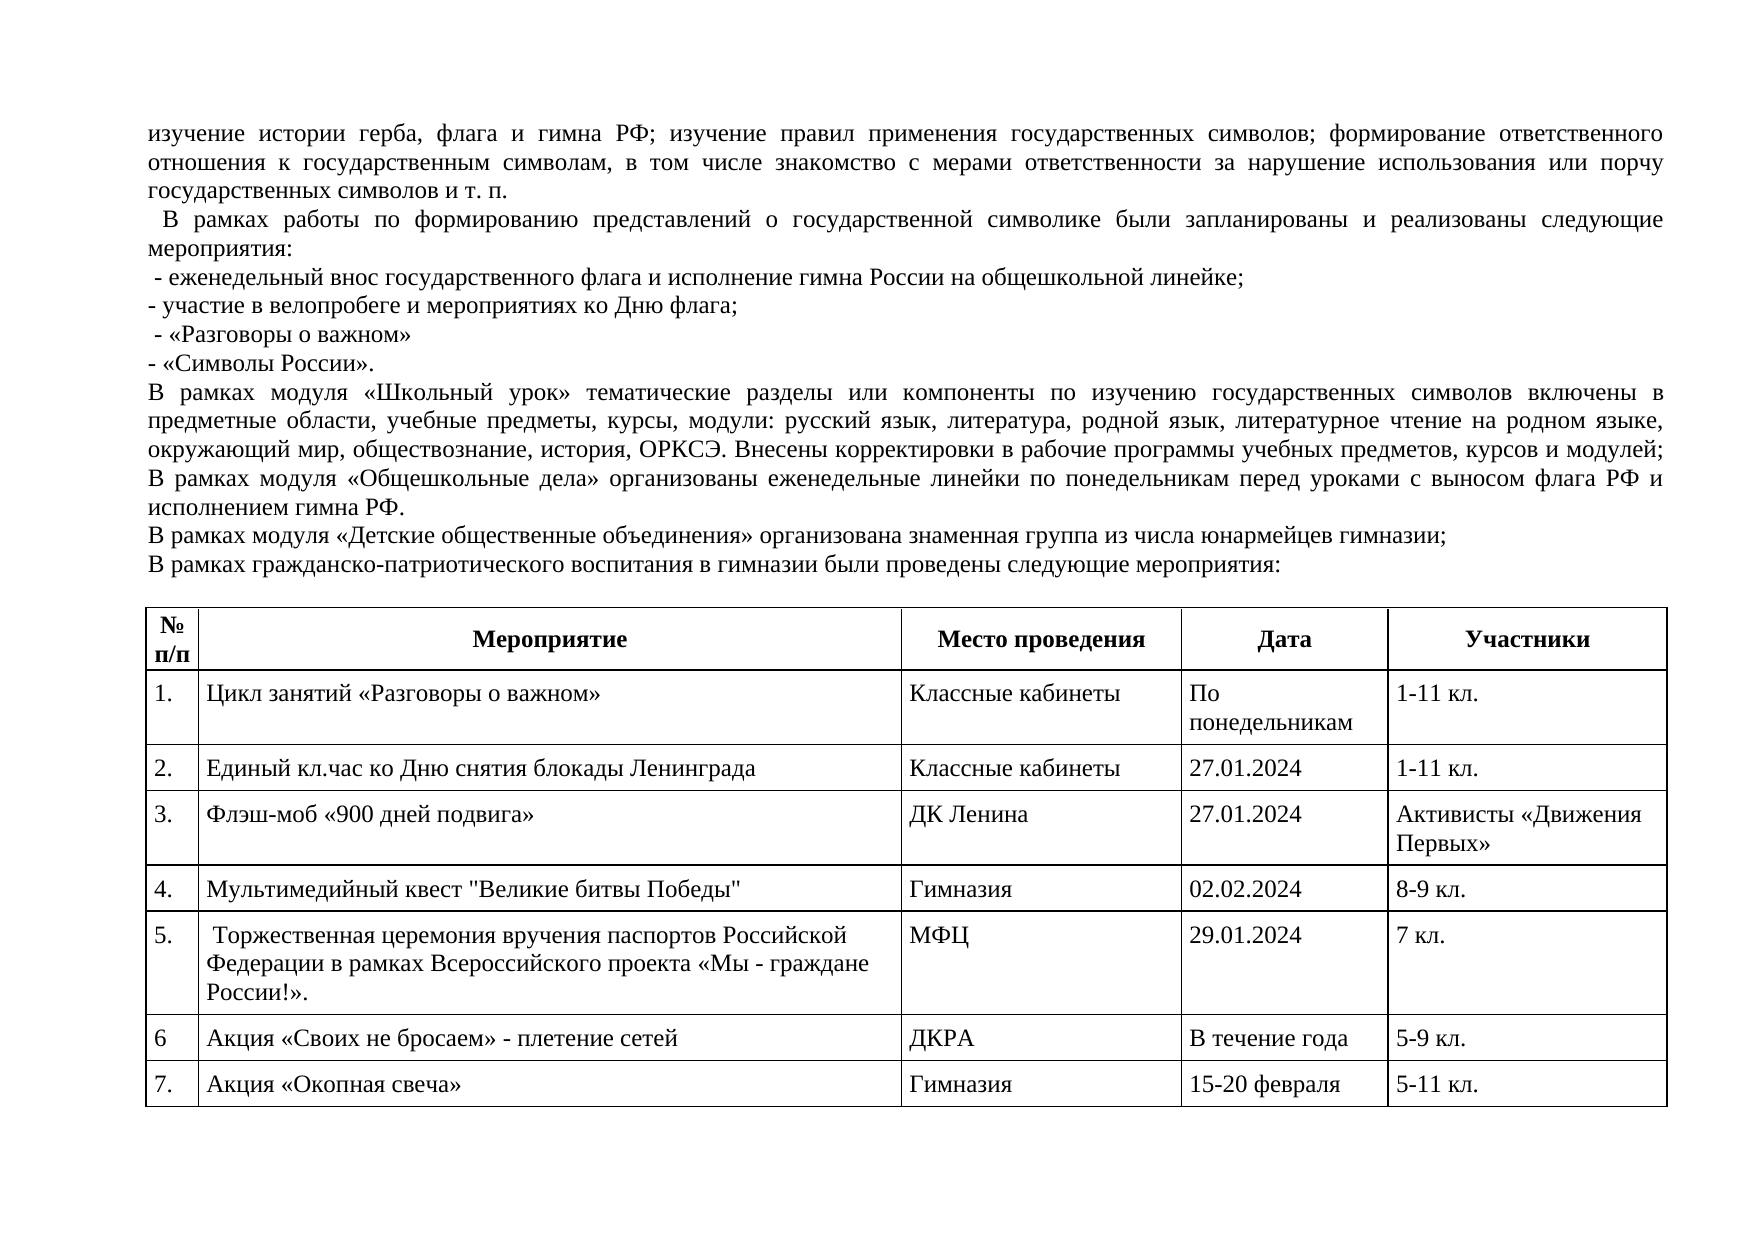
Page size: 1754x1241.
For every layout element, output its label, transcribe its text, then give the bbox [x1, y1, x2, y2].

table_header Место проведения [902, 608, 1181, 669]
table_cell 5-9 кл. [1389, 1015, 1666, 1060]
text В рамках работы по формированию представлений о государственной символике были запланированы и реализованы следующие мероприятия: [148, 204, 1665, 262]
text В рамках модуля «Школьный урок» тематические разделы или компоненты по изучению государственных символов включены в предметные области, учебные предметы, курсы, модули: русский язык, литература, родной язык, литературное чтение на родном языке, окружающий мир, обществознание, история, ОРКСЭ. Внесены корректировки в рабочие программы учебных предметов, курсов и модулей; В рамках модуля «Общешкольные дела» организованы еженедельные линейки по понедельникам перед уроками с выносом флага РФ и исполнением гимна РФ. [148, 377, 1665, 521]
table_cell По понедельникам [1182, 671, 1387, 744]
table_cell Мультимедийный квест "Великие битвы Победы" [199, 866, 901, 910]
text - еженедельный внос государственного флага и исполнение гимна России на общешкольной линейке; [148, 262, 1665, 291]
table_header Дата [1182, 608, 1388, 669]
text В рамках модуля «Детские общественные объединения» организована знаменная группа из числа юнармейцев гимназии; [148, 521, 1665, 549]
table_cell 29.01.2024 [1182, 912, 1387, 1014]
table_cell 2. [147, 745, 198, 790]
text В рамках гражданско-патриотического воспитания в гимназии были проведены следующие мероприятия: [148, 549, 1665, 578]
text - «Разговоры о важном» [148, 319, 1665, 348]
table_cell 1. [147, 671, 198, 744]
table_cell 5. [147, 912, 198, 1014]
text - участие в велопробеге и мероприятиях ко Дню флага; [148, 291, 1665, 319]
table_cell 3. [147, 791, 198, 864]
table_cell Флэш-моб «900 дней подвига» [199, 791, 901, 864]
table_cell Активисты «Движения Первых» [1389, 791, 1666, 864]
table_cell В течение года [1182, 1015, 1387, 1060]
table_cell МФЦ [902, 912, 1181, 1014]
table_cell Акция «Окопная свеча» [199, 1061, 901, 1106]
table_header № п/п [147, 608, 198, 669]
table_cell 6 [147, 1015, 198, 1060]
table_cell Единый кл.час ко Дню снятия блокады Ленинграда [199, 745, 901, 790]
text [148, 118, 1665, 204]
table_cell 02.02.2024 [1182, 866, 1387, 910]
table_cell 7. [147, 1061, 198, 1106]
table_cell Гимназия [902, 866, 1181, 910]
table_cell Акция «Своих не бросаем» - плетение сетей [199, 1015, 901, 1060]
table_cell 1-11 кл. [1389, 671, 1666, 744]
table_header Мероприятие [199, 608, 901, 669]
table_cell Цикл занятий «Разговоры о важном» [199, 671, 901, 744]
table_cell 5-11 кл. [1389, 1061, 1666, 1106]
table_header Участники [1389, 608, 1666, 669]
table_cell ДКРА [902, 1015, 1181, 1060]
table_cell ДК Ленина [902, 791, 1181, 864]
table_cell 4. [147, 866, 198, 910]
table_cell Классные кабинеты [902, 745, 1181, 790]
text - «Символы России». [148, 348, 1665, 377]
table_cell Торжественная церемония вручения паспортов Российской Федерации в рамках Всероссийского проекта «Мы - граждане России!». [199, 912, 901, 1014]
table_cell 27.01.2024 [1182, 745, 1387, 790]
table_cell 7 кл. [1389, 912, 1666, 1014]
table_cell Гимназия [902, 1061, 1181, 1106]
table_cell Классные кабинеты [902, 671, 1181, 744]
table_cell 8-9 кл. [1389, 866, 1666, 910]
table_cell 15-20 февраля [1182, 1061, 1387, 1106]
table_cell 1-11 кл. [1389, 745, 1666, 790]
table_cell 27.01.2024 [1182, 791, 1387, 864]
